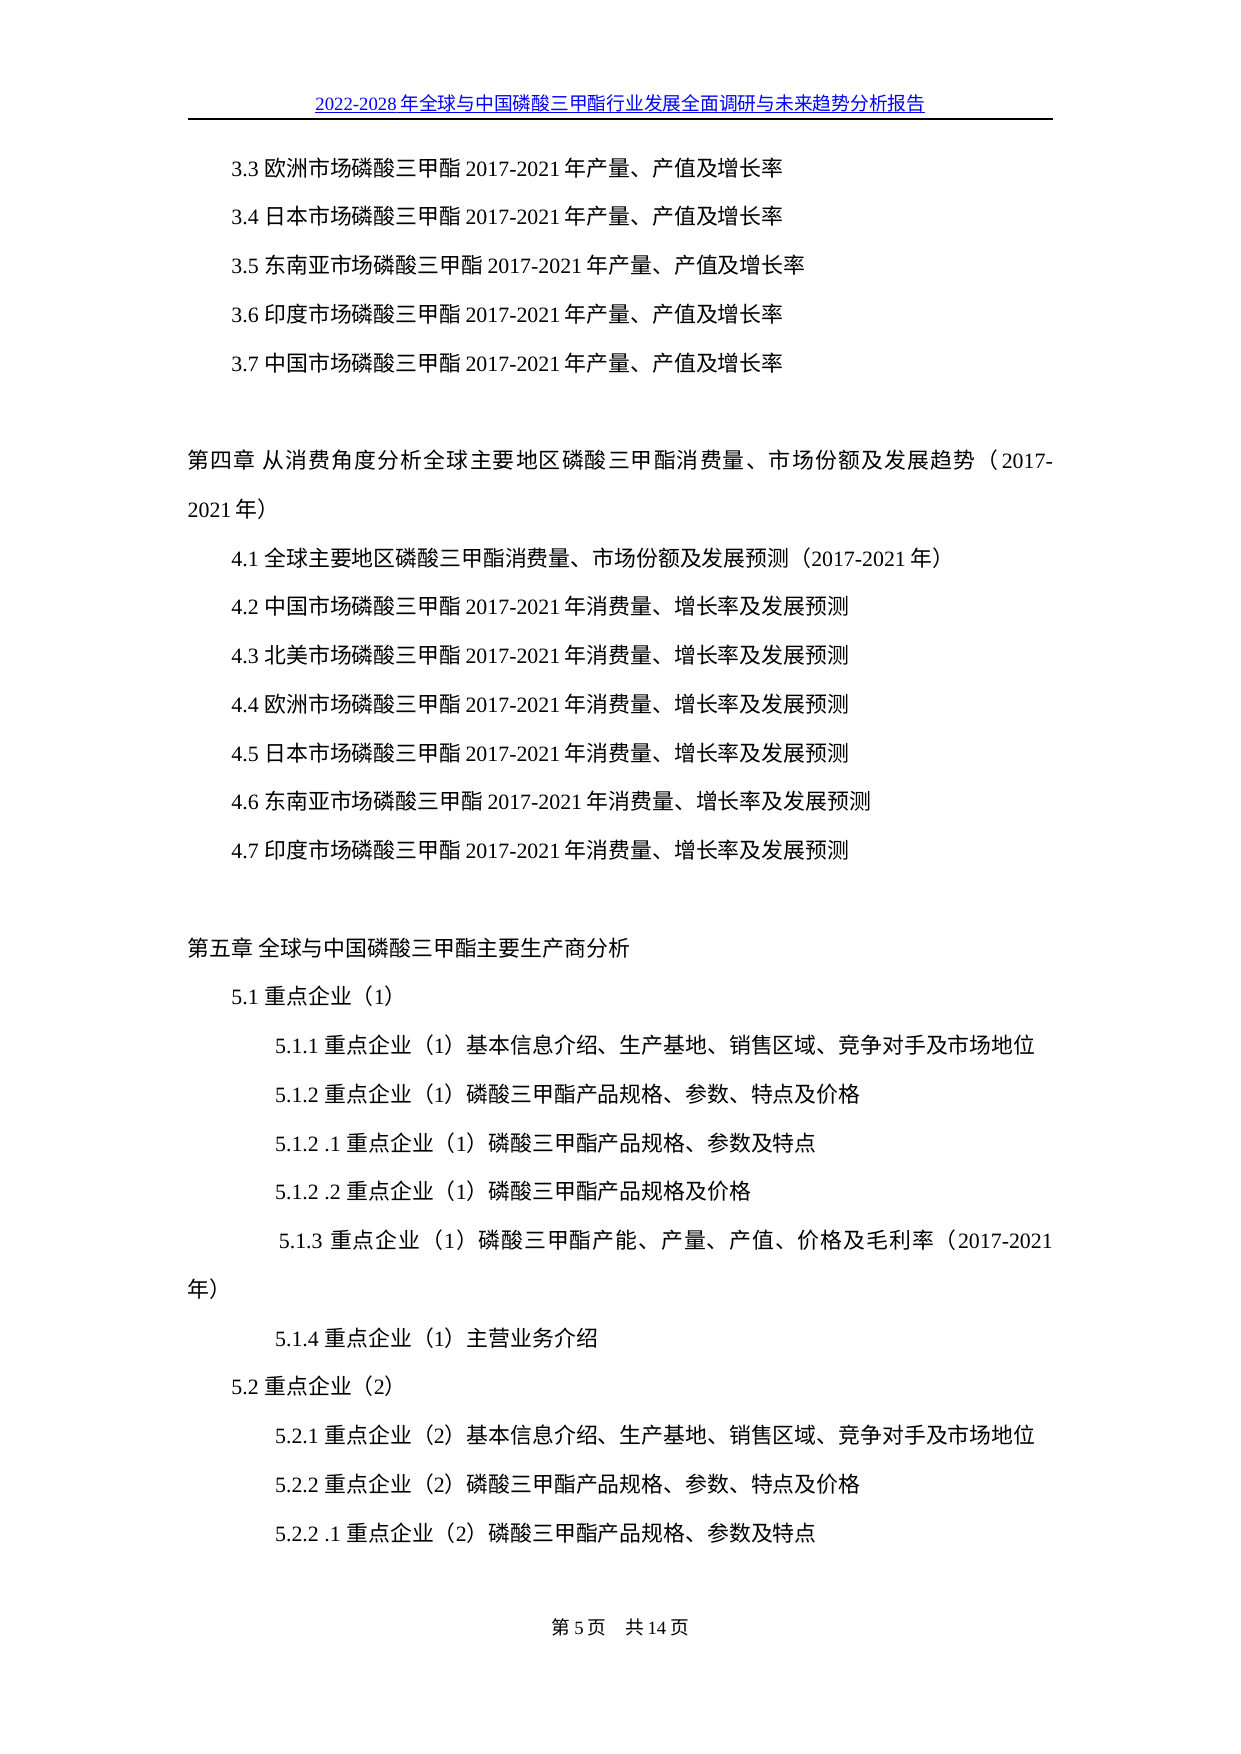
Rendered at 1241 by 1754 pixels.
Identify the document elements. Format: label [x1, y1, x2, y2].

text [187, 150, 1053, 1548]
